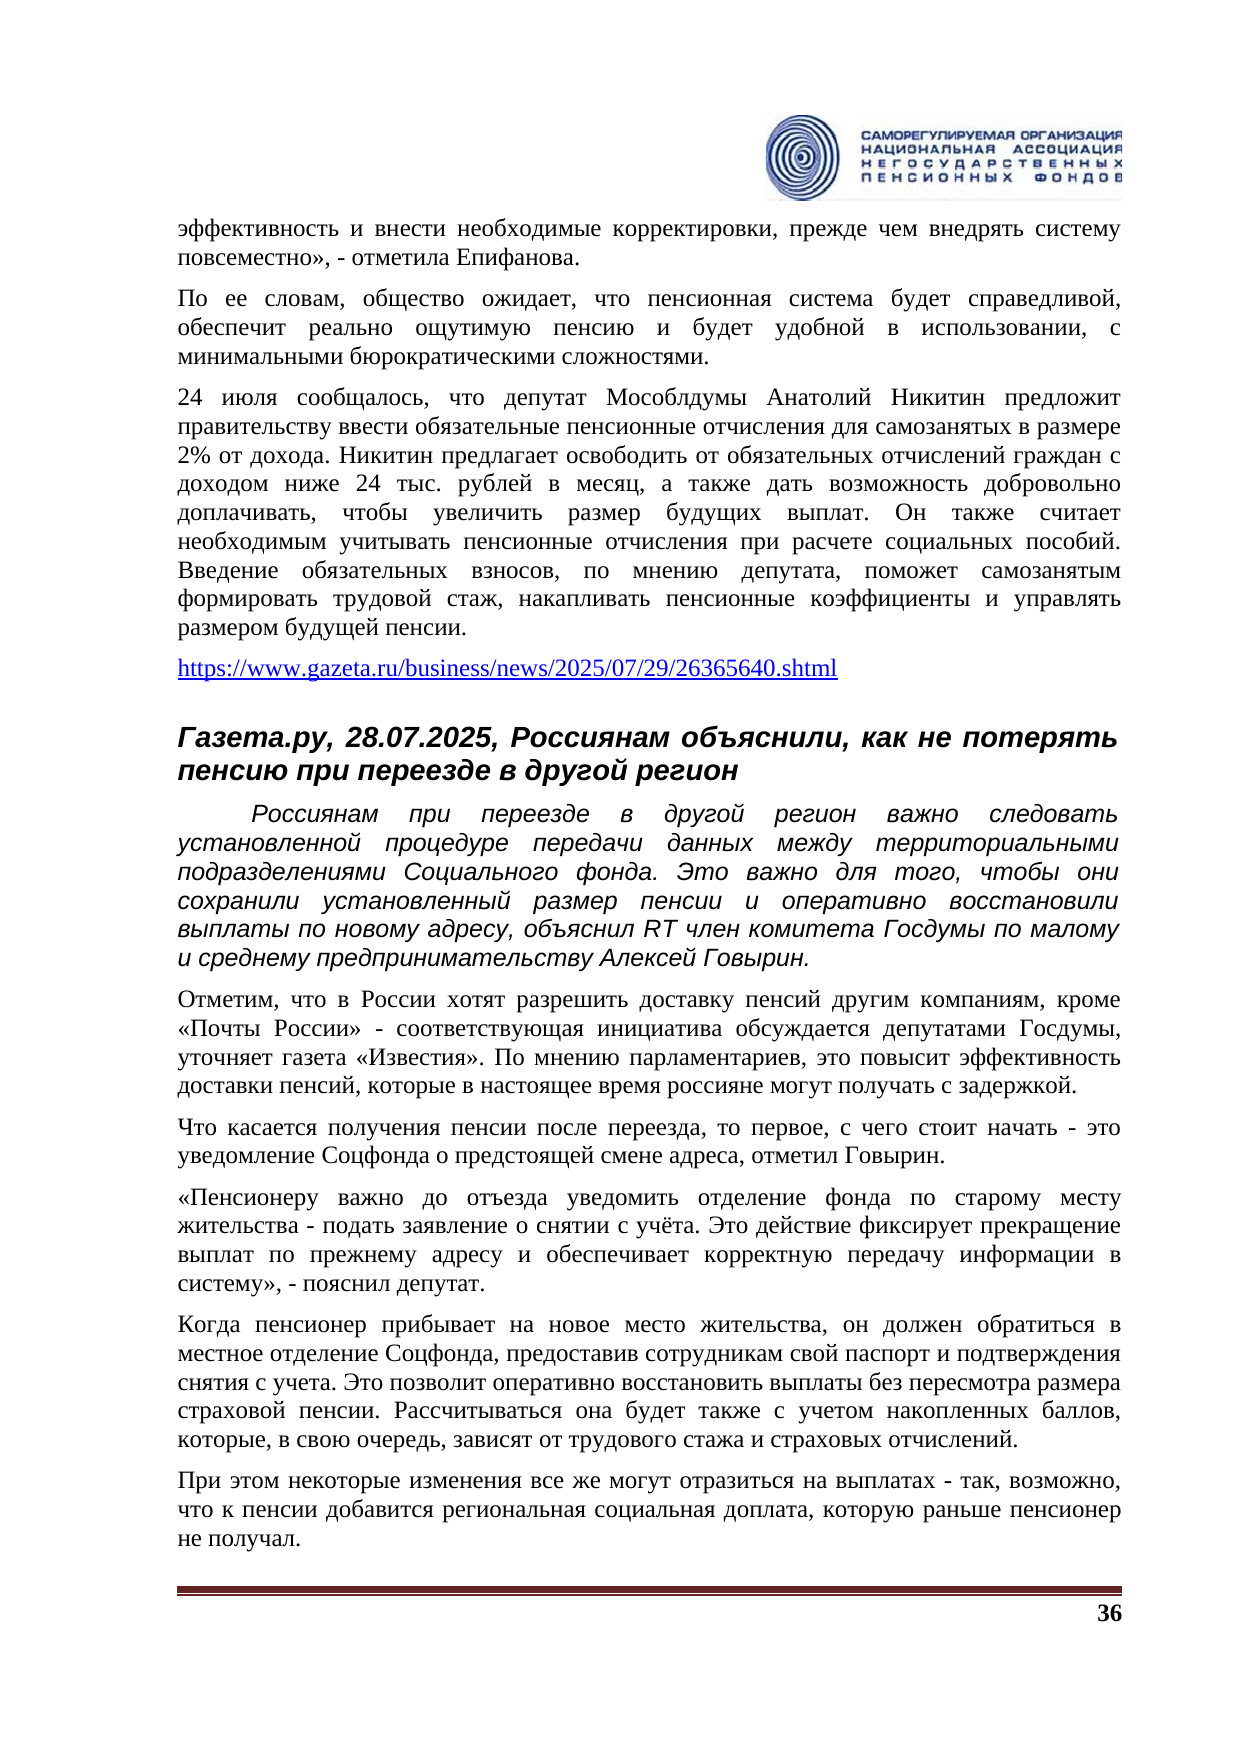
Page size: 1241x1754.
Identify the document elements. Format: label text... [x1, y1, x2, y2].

text Когда пенсионер прибывает на новое место жительства, он должен обратиться в местное отделение Соцфонда, предоставив сотрудникам свой паспорт и подтверждения снятия с учета. Это позволит оперативно восстановить выплаты без пересмотра размера страховой пенсии. Рассчитываться она будет также с учетом накопленных баллов, которые, в свою очередь, зависят от трудового стажа и страховых отчислений. [177, 1309, 1122, 1453]
subtitle Россиянам при переезде в другой регион важно следовать установленной процедуре передачи данных между территориальными подразделениями Социального фонда. Это важно для того, чтобы они сохранили установленный размер пенсии и оперативно восстановили выплаты по новому адресу, объяснил RT член комитета Госдумы по малому и среднему предпринимательству Алексей Говырин. [177, 799, 1122, 972]
subtitle Газета.ру, 28.07.2025, Россиянам объяснили, как не потерять пенсию при переезде в другой регион [177, 720, 1122, 787]
text https://www.gazeta.ru/business/news/2025/07/29/26365640.shtml [177, 653, 1122, 682]
text Что касается получения пенсии после переезда, то первое, с чего стоит начать - это уведомление Соцфонда о предстоящей смене адреса, отметил Говырин. [177, 1112, 1122, 1169]
text По ее словам, общество ожидает, что пенсионная система будет справедливой, обеспечит реально ощутимую пенсию и будет удобной в использовании, с минимальными бюрократическими сложностями. [177, 283, 1122, 370]
picture [765, 115, 1123, 201]
text Отметим, что в России хотят разрешить доставку пенсий другим компаниям, кроме «Почты России» - соответствующая инициатива обсуждается депутатами Госдумы, уточняет газета «Известия». По мнению парламентариев, это повысит эффективность доставки пенсий, которые в настоящее время россияне могут получать с задержкой. [177, 984, 1122, 1099]
text 24 июля сообщалось, что депутат Мособлдумы Анатолий Никитин предложит правительству ввести обязательные пенсионные отчисления для самозанятых в размере 2% от дохода. Никитин предлагает освободить от обязательных отчислений граждан с доходом ниже 24 тыс. рублей в месяц, а также дать возможность добровольно доплачивать, чтобы увеличить размер будущих выплат. Он также считает необходимым учитывать пенсионные отчисления при расчете социальных пособий. Введение обязательных взносов, по мнению депутата, поможет самозанятым формировать трудовой стаж, накапливать пенсионные коэффициенты и управлять размером будущей пенсии. [177, 382, 1122, 641]
text При этом некоторые изменения все же могут отразиться на выплатах - так, возможно, что к пенсии добавится региональная социальная доплата, которую раньше пенсионер не получал. [177, 1466, 1122, 1552]
text «Пенсионеру важно до отъезда уведомить отделение фонда по старому месту жительства - подать заявление о снятии с учёта. Это действие фиксирует прекращение выплат по прежнему адресу и обеспечивает корректную передачу информации в систему», - пояснил депутат. [177, 1182, 1122, 1297]
